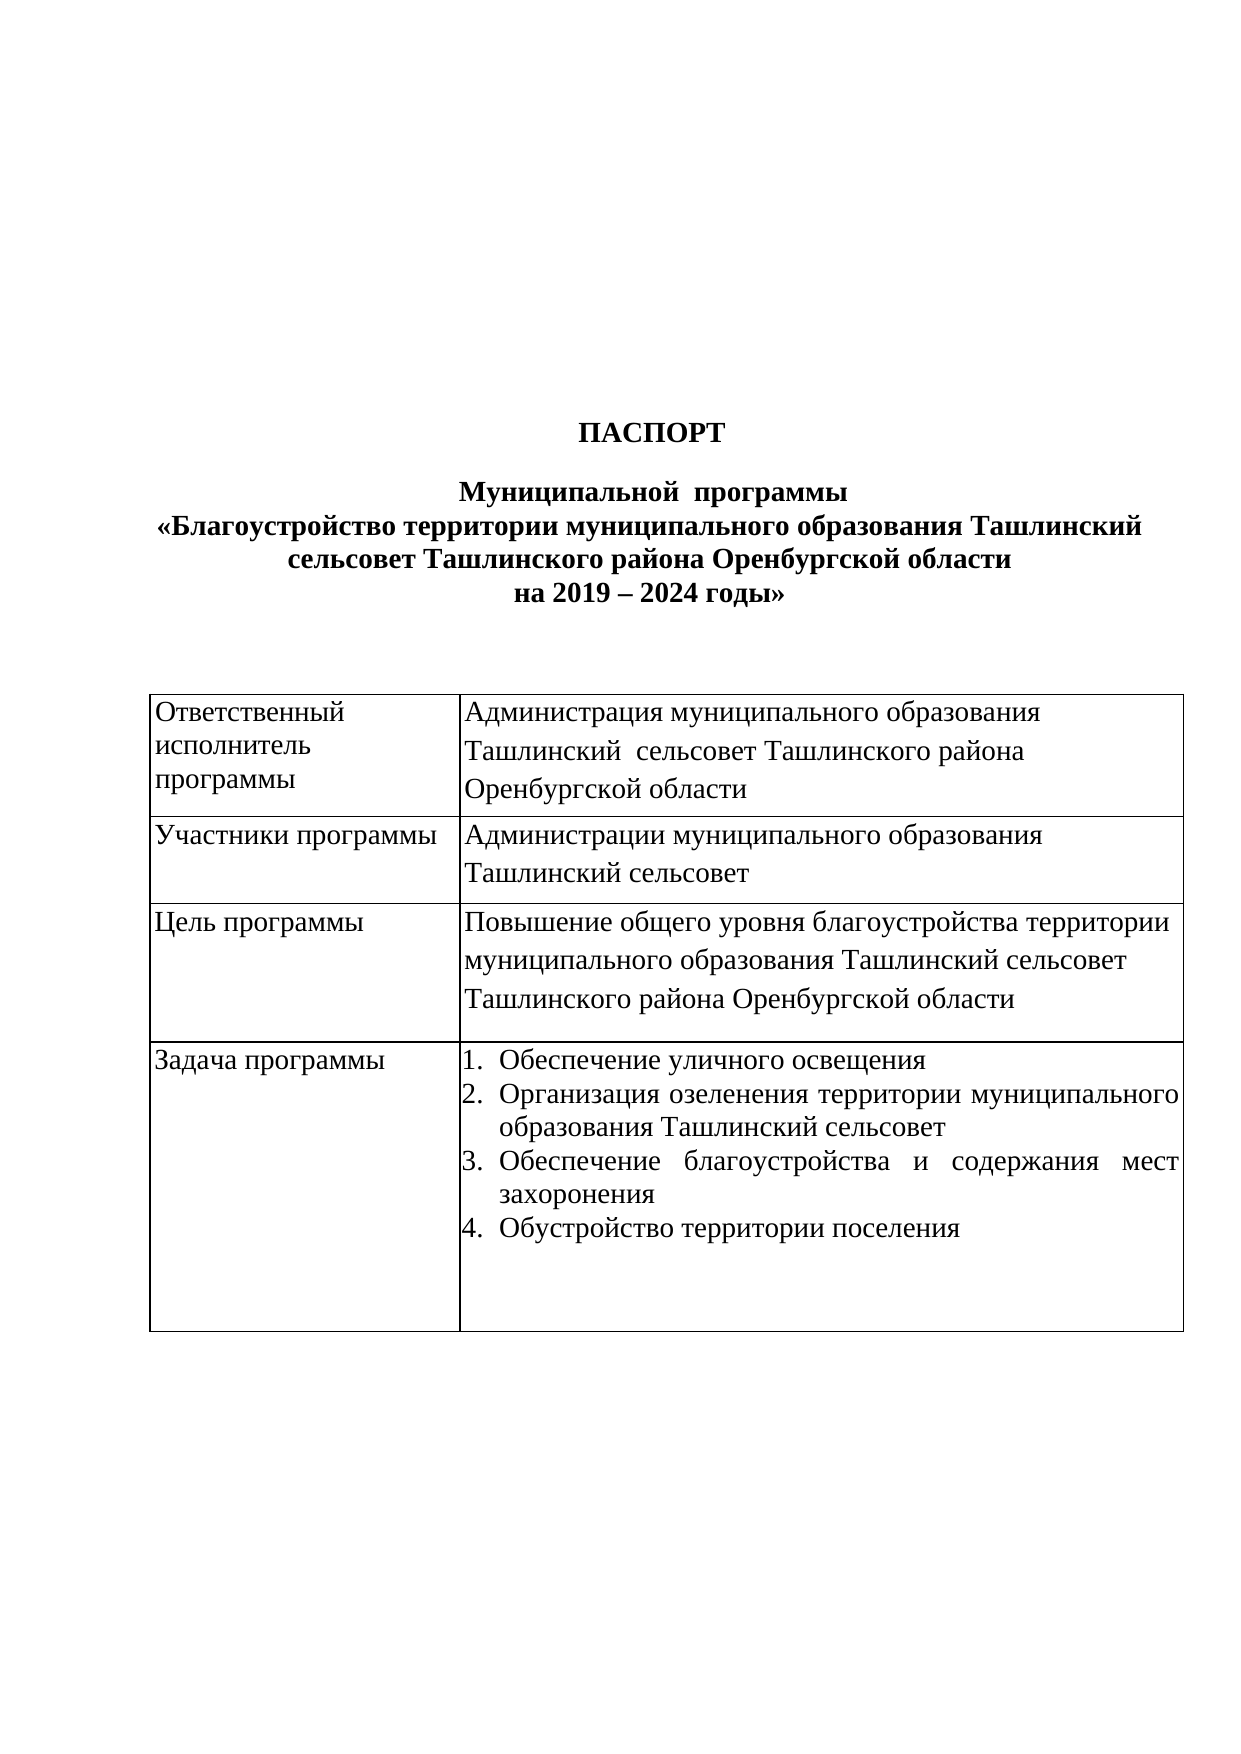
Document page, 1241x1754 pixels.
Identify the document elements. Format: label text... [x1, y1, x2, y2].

table_cell Обеспечение уличного освещения Организация озеленения территории муниципального образования Ташлинский сельсовет Обеспечение благоустройства и содержания мест захоронения Обустройство территории поселения [461, 1043, 1183, 1331]
table_cell Участники программы [151, 817, 459, 903]
table_cell Задача программы [151, 1043, 459, 1331]
text «Благоустройство территории муниципального образования Ташлинский сельсовет Ташлинского района Оренбургской области [150, 508, 1149, 575]
table_cell Администрации муниципального образования Ташлинский сельсовет [461, 817, 1183, 903]
table_header Администрация муниципального образования Ташлинский сельсовет Ташлинского района Оренбургской области [461, 695, 1183, 816]
text Муниципальной программы [150, 474, 1149, 508]
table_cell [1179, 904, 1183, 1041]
table_header Ответственный исполнитель программы [151, 695, 459, 816]
text на 2019 – 2024 годы» [150, 575, 1149, 608]
text ПАСПОРТ [150, 415, 1154, 448]
table_cell Цель программы [151, 904, 459, 1041]
